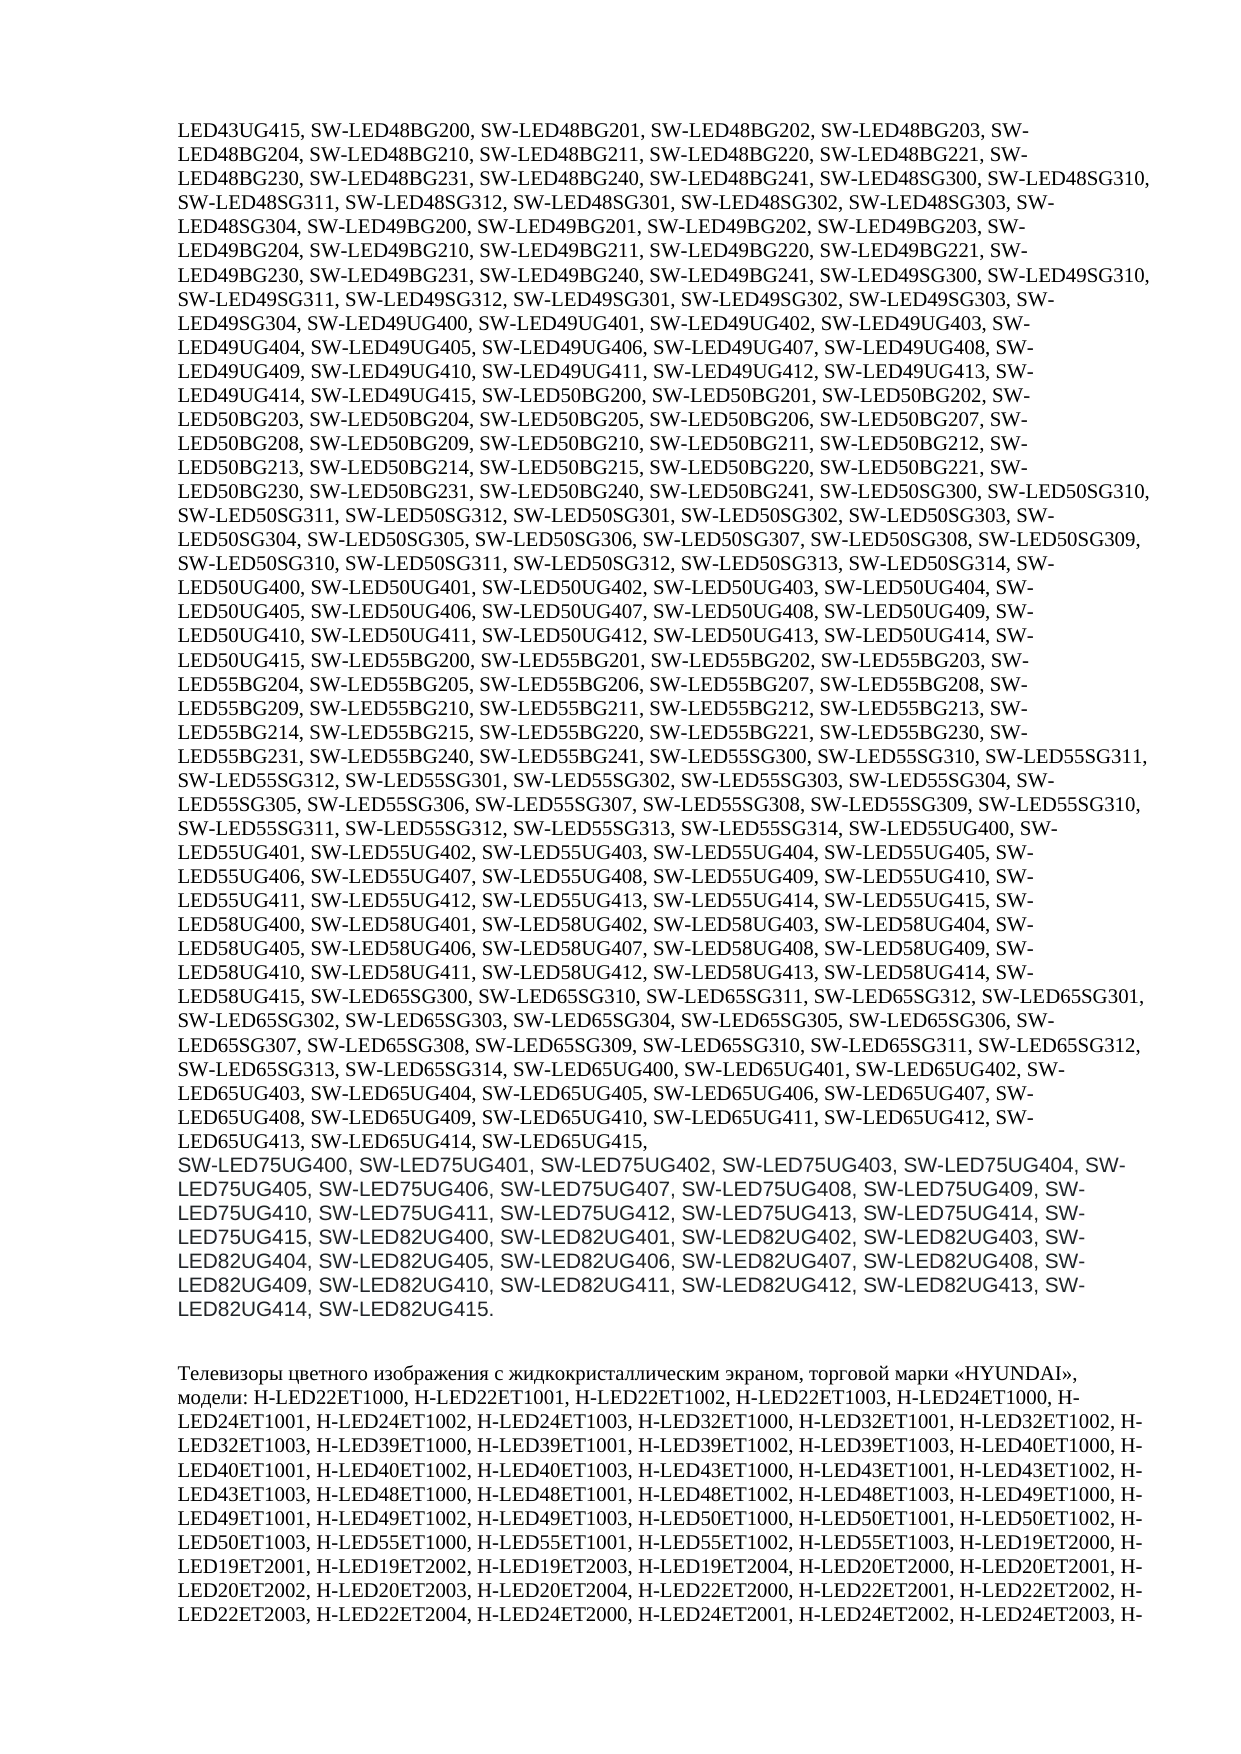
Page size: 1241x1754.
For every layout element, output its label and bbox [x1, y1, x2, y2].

text [177, 118, 1152, 1321]
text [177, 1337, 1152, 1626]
